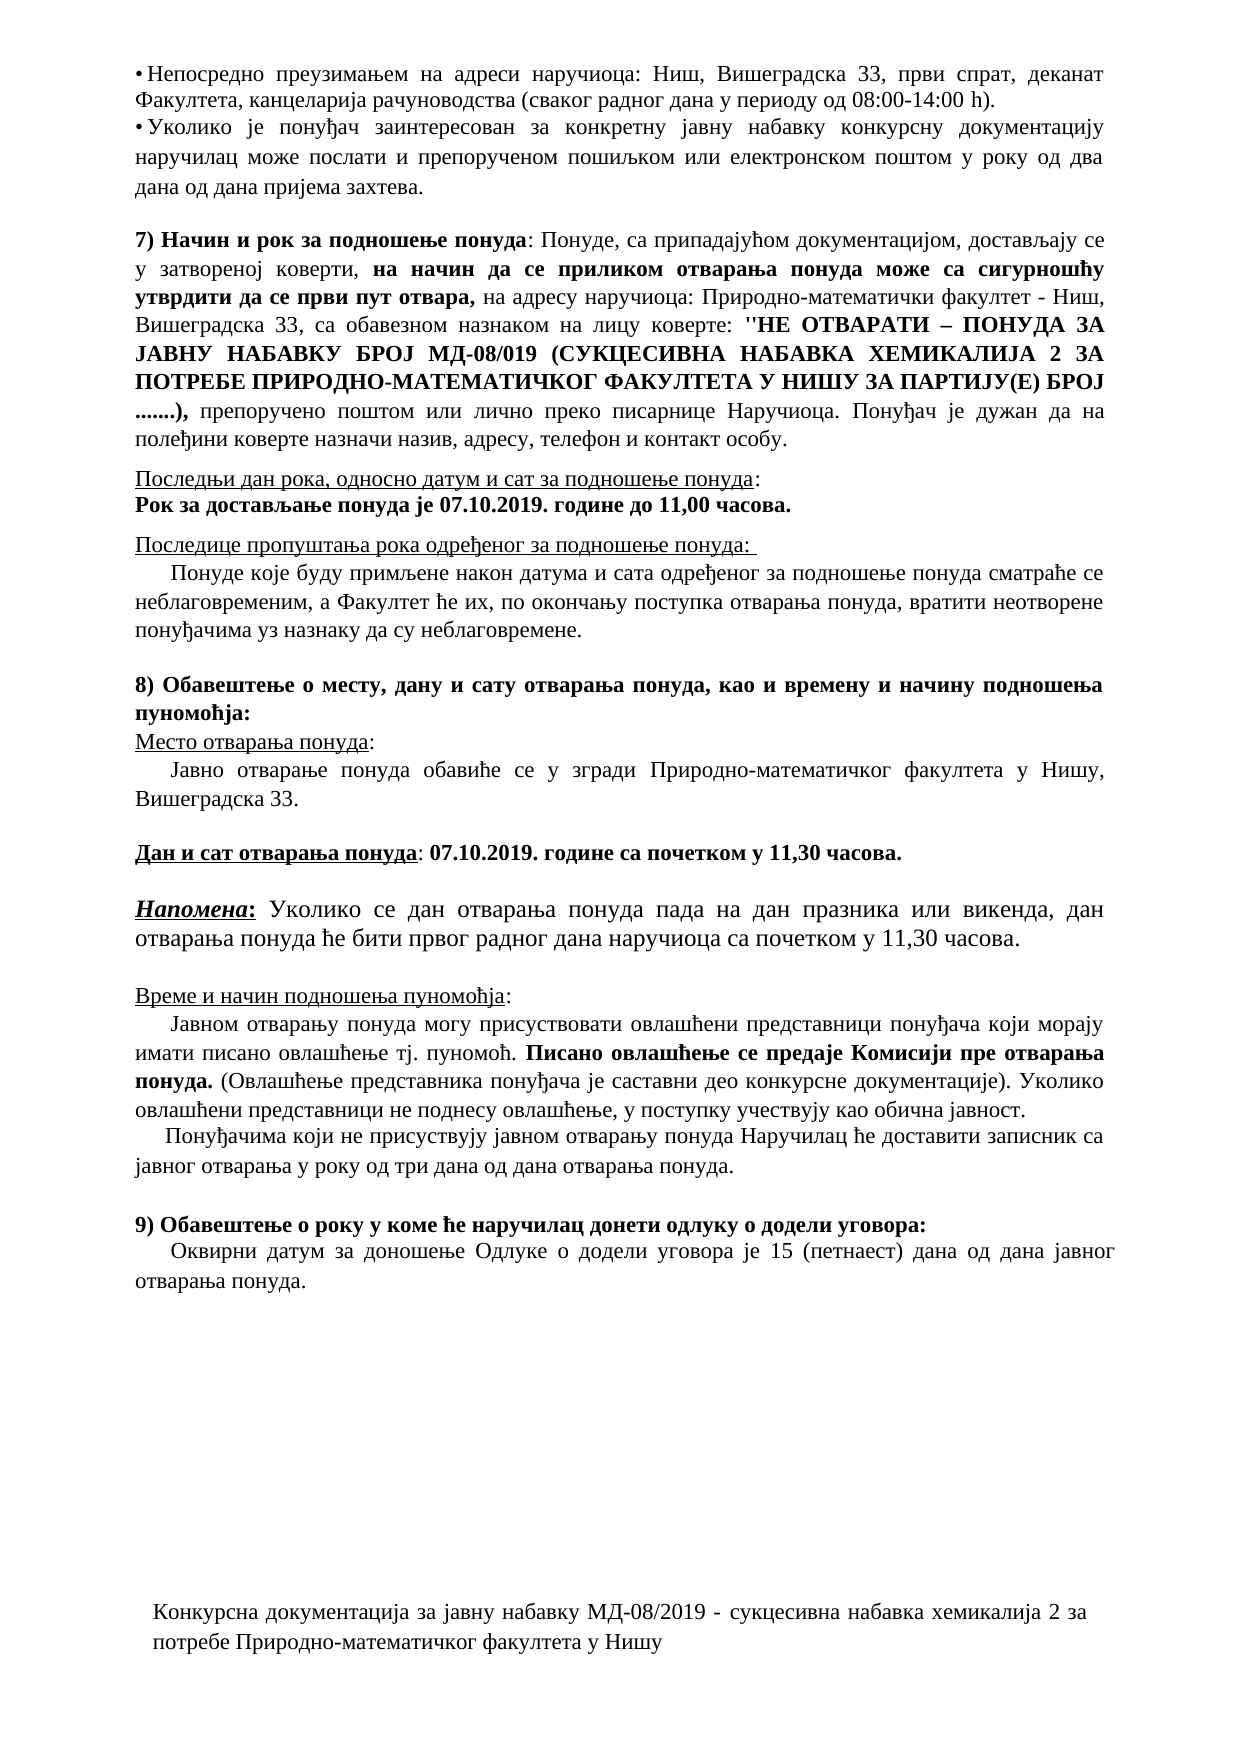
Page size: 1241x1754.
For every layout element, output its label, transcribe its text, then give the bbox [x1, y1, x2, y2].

text Јавно отварање понуда обавиће се у згради Природно-математичког факултета у Нишу, Вишеградска 33. [135, 754, 1105, 811]
text Понуде које буду примљене након датума и сата одређеног за подношење понуда сматраће се неблаговременим, а Факултет ће их, по окончању поступка отварања понуда, вратити неотворене понуђачима уз назнаку да су неблаговремене. [135, 557, 1105, 642]
text Напомена: Уколико се дан отварања понуда пада на дан празника или викенда, дан отварања понуда ће бити првог радног дана наручиоца са почетком у 11,30 часова. [135, 894, 1105, 951]
text Време и начин подношења пуномоћја: [135, 980, 1105, 1008]
text 9) Обавештење о року у коме ће наручилац донети одлуку о додели уговора: [135, 1209, 1105, 1237]
text Дан и сат отварања понуда: 07.10.2019. године са почетком у 11,30 часова. [135, 837, 1105, 866]
text Рок за достављање понуда је 07.10.2019. године до 11,00 часова. [135, 491, 1105, 518]
text Понуђачима који не присуствују јавном отварању понуда Наручилац ће доставити записник са јавног отварања у року од три дана од дана отварања понуда. [135, 1122, 1105, 1179]
text Последице пропуштања рока одређеног за подношење понуда: [135, 531, 1105, 557]
text 7) Начин и рок за подношење понуда: Понуде, са припадајућом документацијом, достављају се у затвореној коверти, на начин да се приликом отварања понуда може са сигурношћу утврдити да се први пут отвара, на адресу наручиоца: Природно-математички факултет - Ниш, Вишеградска 33, са обавезном назнаком на лицу коверте: ''НЕ ОТВАРАТИ – ПОНУДА ЗА ЈАВНУ НАБАВКУ БРОЈ МД-08/019 (СУКЦЕСИВНА НАБАВКА ХЕМИКАЛИЈА 2 ЗА ПОТРЕБЕ ПРИРОДНО-МАТЕМАТИЧКОГ ФАКУЛТЕТА У НИШУ ЗА ПАРТИЈУ(Е) БРОЈ .......), препоручено поштом или лично преко писарнице Наручиоца. Понуђач је дужан да на полеђини коверте назначи назив, адресу, телефон и контакт особу. [135, 224, 1105, 452]
text Оквирни датум за доношење Одлуке о додели уговора је 15 (петнаест) дана од дана јавног отварања понуда. [135, 1237, 1116, 1294]
text Последњи дан рока, односно датум и сат за подношење понуда: [135, 465, 1105, 491]
text Место отварања понуда: [135, 726, 1105, 754]
text 8) Обавештење о месту, дану и сату отварања понуда, као и времену и начину подношења пуномоћја: [135, 669, 1105, 726]
list Непосредно преузимањем на адреси наручиоца: Ниш, Вишеградска 33, први спрат, деканат Факултета, канцеларија рачуноводства (сваког радног дана у периоду од 08:00-14:00 h). [135, 60, 1105, 113]
list Уколико je понуђач заинтересован за конкретну јавну набавку конкурсну документацију наручилац може послати и препорученом пошиљком или електронском поштом у року од два дана од дана пријема захтева. [135, 113, 1105, 199]
text Јавном отварању понуда могу присуствовати овлашћени представници понуђача који морају имати писано овлашћење тј. пуномоћ. Писано овлашћење се предаје Комисији пре отварања понуда. (Овлашћење представника понуђача је саставни део конкурсне документације). Уколико овлашћени представници не поднесу овлашћење, у поступку учествују као обична јавност. [135, 1008, 1105, 1122]
